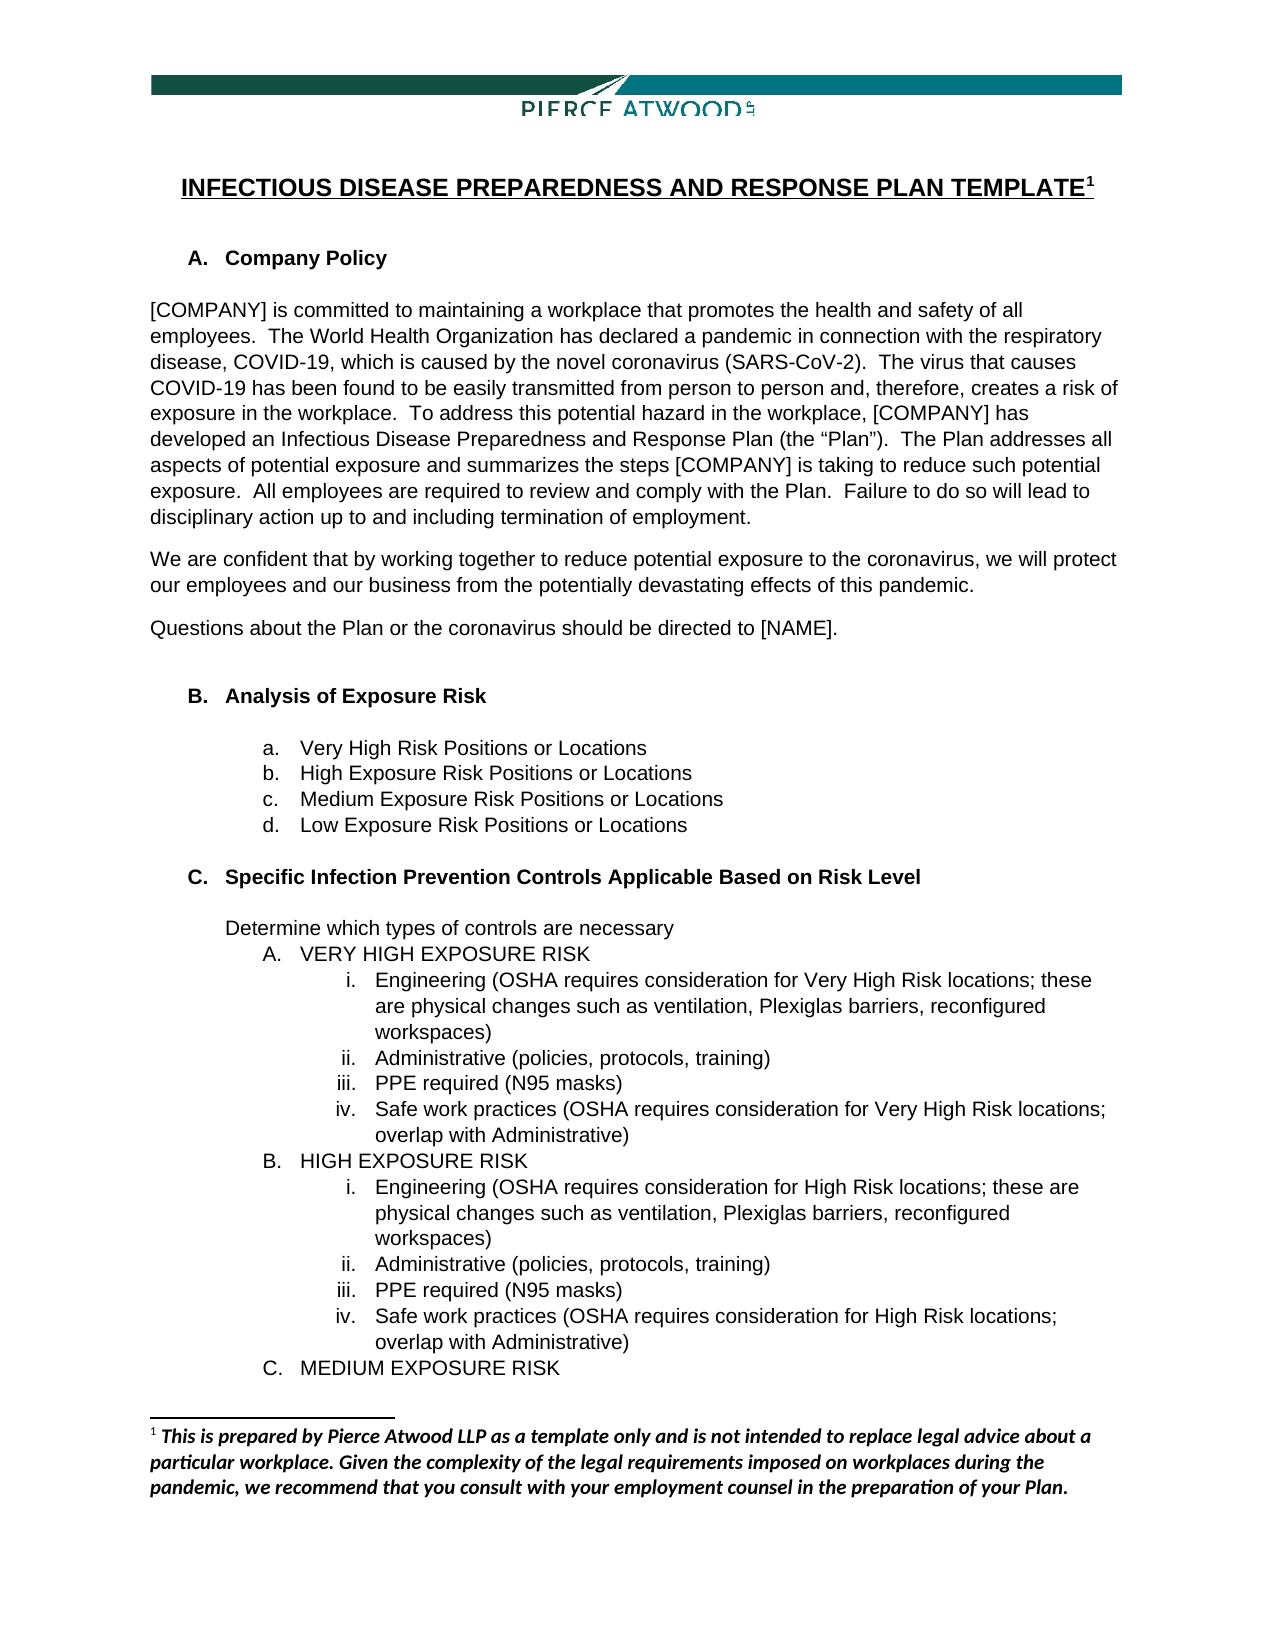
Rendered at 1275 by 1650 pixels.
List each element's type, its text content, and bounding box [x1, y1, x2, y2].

list Engineering (OSHA requires consideration for High Risk locations; these are physical changes such as ventilation, Plexiglas barriers, reconfigured workspaces) [356, 1174, 1125, 1250]
list High Exposure Risk Positions or Locations [262, 761, 1125, 785]
text [COMPANY] is committed to maintaining a workplace that promotes the health and safety of all employees. The World Health Organization has declared a pandemic in connection with the respiratory disease, COVID-19, which is caused by the novel coronavirus (SARS-CoV-2). The virus that causes COVID-19 has been found to be easily transmitted from person to person and, therefore, creates a risk of exposure in the workplace. To address this potential hazard in the workplace, [COMPANY] has developed an Infectious Disease Preparedness and Response Plan (the “Plan”). The Plan addresses all aspects of potential exposure and summarizes the steps [COMPANY] is taking to reduce such potential exposure. All employees are required to review and comply with the Plan. Failure to do so will lead to disciplinary action up to and including termination of employment. [150, 298, 1125, 528]
list High Exposure Risk [262, 1149, 1125, 1173]
list Engineering (OSHA requires consideration for Very High Risk locations; these are physical changes such as ventilation, Plexiglas barriers, reconfigured workspaces) [356, 968, 1125, 1043]
list Analysis of Exposure Risk [187, 684, 1125, 708]
text Determine which types of controls are necessary [225, 916, 1125, 940]
text Questions about the Plan or the coronavirus should be directed to [NAME]. [150, 615, 1125, 639]
picture [150, 75, 1122, 116]
list Medium Exposure Risk [262, 1355, 1125, 1379]
list Low Exposure Risk Positions or Locations [262, 813, 1125, 837]
list PPE required (N95 masks) [356, 1278, 1125, 1302]
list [356, 1252, 1125, 1276]
list Safe work practices (OSHA requires consideration for High Risk locations; overlap with Administrative) [356, 1304, 1125, 1353]
list PPE required (N95 masks) [356, 1071, 1125, 1095]
list Medium Exposure Risk Positions or Locations [262, 787, 1125, 811]
list Very High Risk Positions or Locations [262, 735, 1125, 759]
list Very High Exposure Risk [262, 942, 1125, 966]
list Administrative (policies, protocols, training) [356, 1045, 1125, 1069]
text We are confident that by working together to reduce potential exposure to the coronavirus, we will protect our employees and our business from the potentially devastating effects of this pandemic. [150, 547, 1125, 597]
list Safe work practices (OSHA requires consideration for Very High Risk locations; overlap with Administrative) [356, 1097, 1125, 1147]
list Specific Infection Prevention Controls Applicable Based on Risk Level [187, 864, 1125, 888]
list Company Policy [187, 246, 1125, 270]
text INFECTIOUS DISEASE PREPAREDNESS AND RESPONSE PLAN TEMPLATE [150, 123, 1125, 201]
